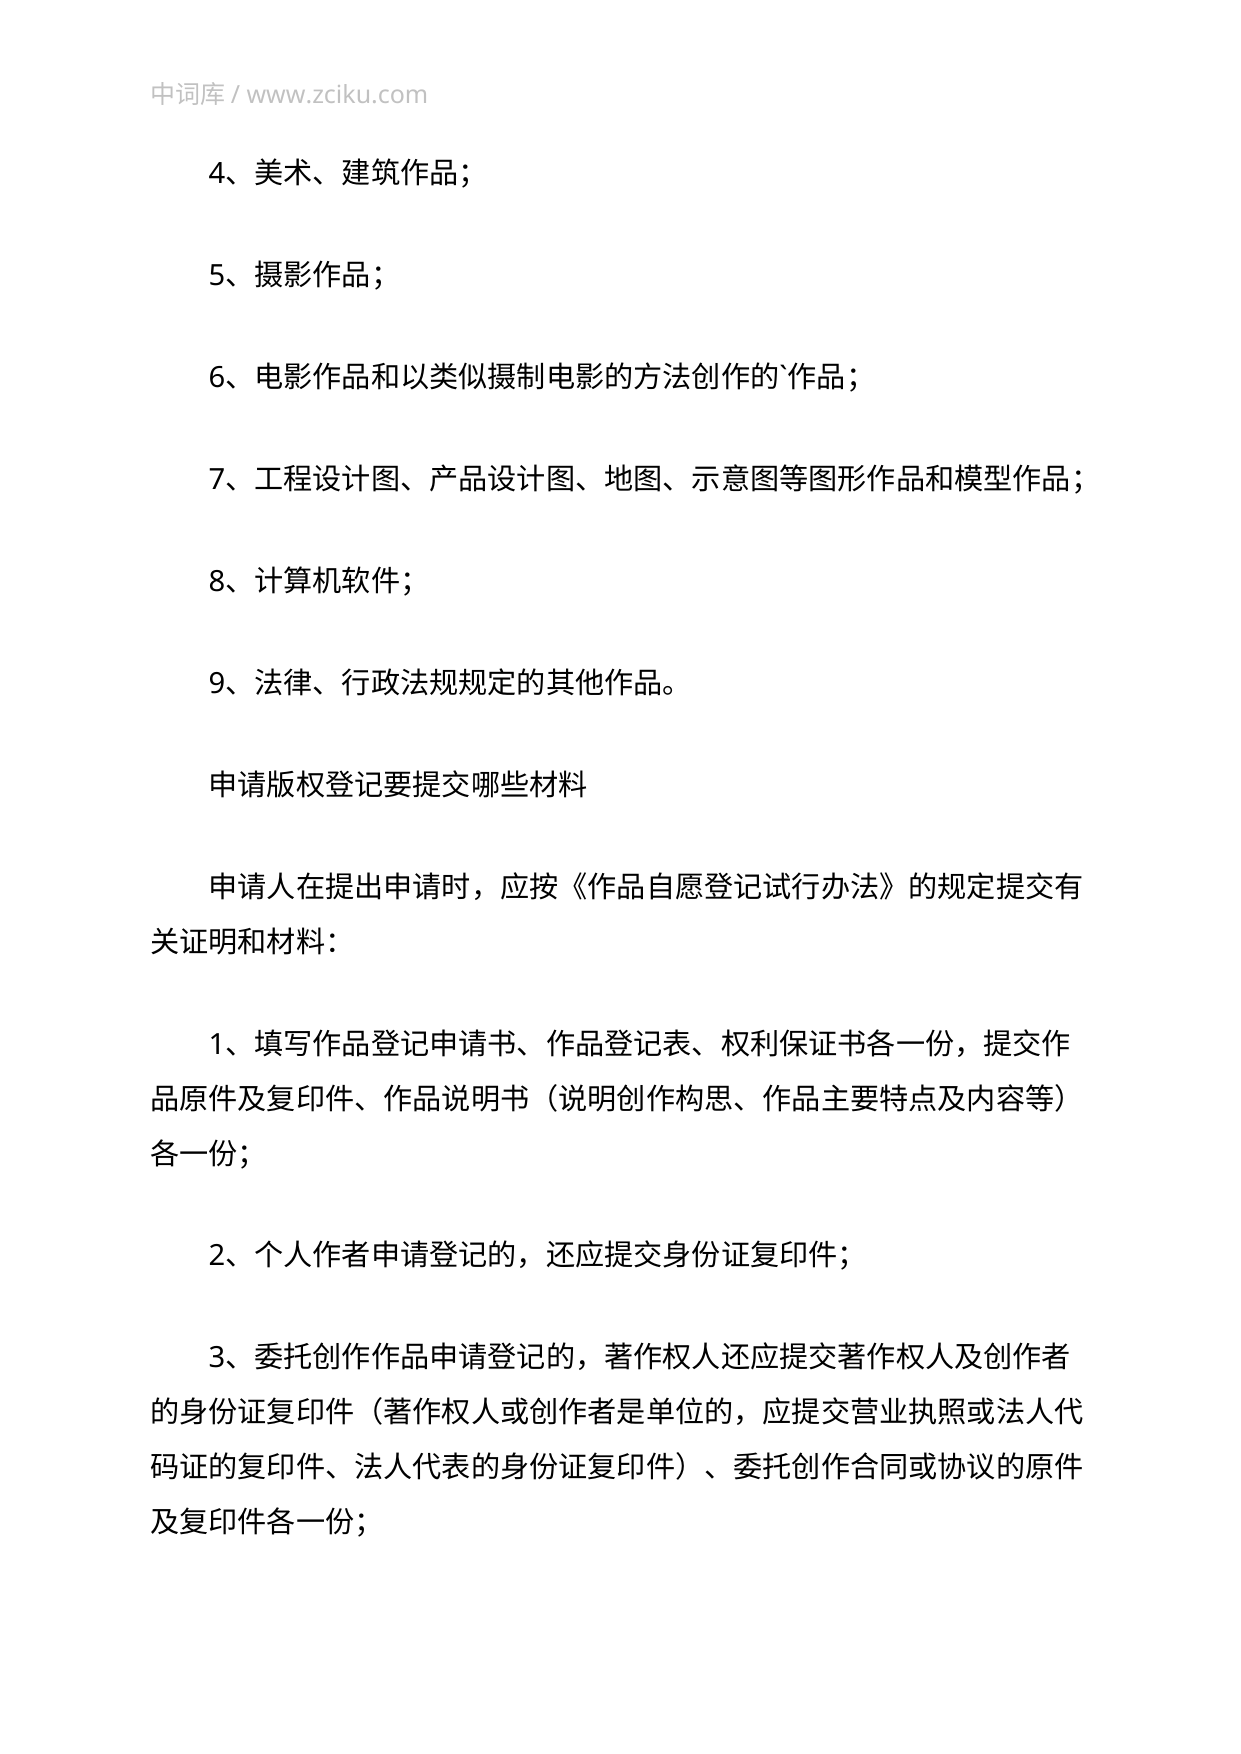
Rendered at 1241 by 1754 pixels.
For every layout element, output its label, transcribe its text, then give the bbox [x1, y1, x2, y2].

text 6、电影作品和以类似摄制电影的方法创作的`作品； [150, 354, 1090, 396]
text 9、法律、行政法规规定的其他作品。 [150, 660, 1090, 702]
text 4、美术、建筑作品； [150, 150, 1090, 192]
text 申请人在提出申请时，应按《作品自愿登记试行办法》的规定提交有关证明和材料： [150, 864, 1090, 961]
text 1、填写作品登记申请书、作品登记表、权利保证书各一份，提交作品原件及复印件、作品说明书（说明创作构思、作品主要特点及内容等）各一份； [150, 1020, 1090, 1172]
text 申请版权登记要提交哪些材料 [150, 762, 1090, 804]
text 2、个人作者申请登记的，还应提交身份证复印件； [150, 1232, 1090, 1274]
text 3、委托创作作品申请登记的，著作权人还应提交著作权人及创作者的身份证复印件（著作权人或创作者是单位的，应提交营业执照或法人代码证的复印件、法人代表的身份证复印件）、委托创作合同或协议的原件及复印件各一份； [150, 1334, 1090, 1541]
text 7、工程设计图、产品设计图、地图、示意图等图形作品和模型作品； [150, 456, 1090, 498]
text 5、摄影作品； [150, 252, 1090, 294]
text 8、计算机软件； [150, 558, 1090, 600]
